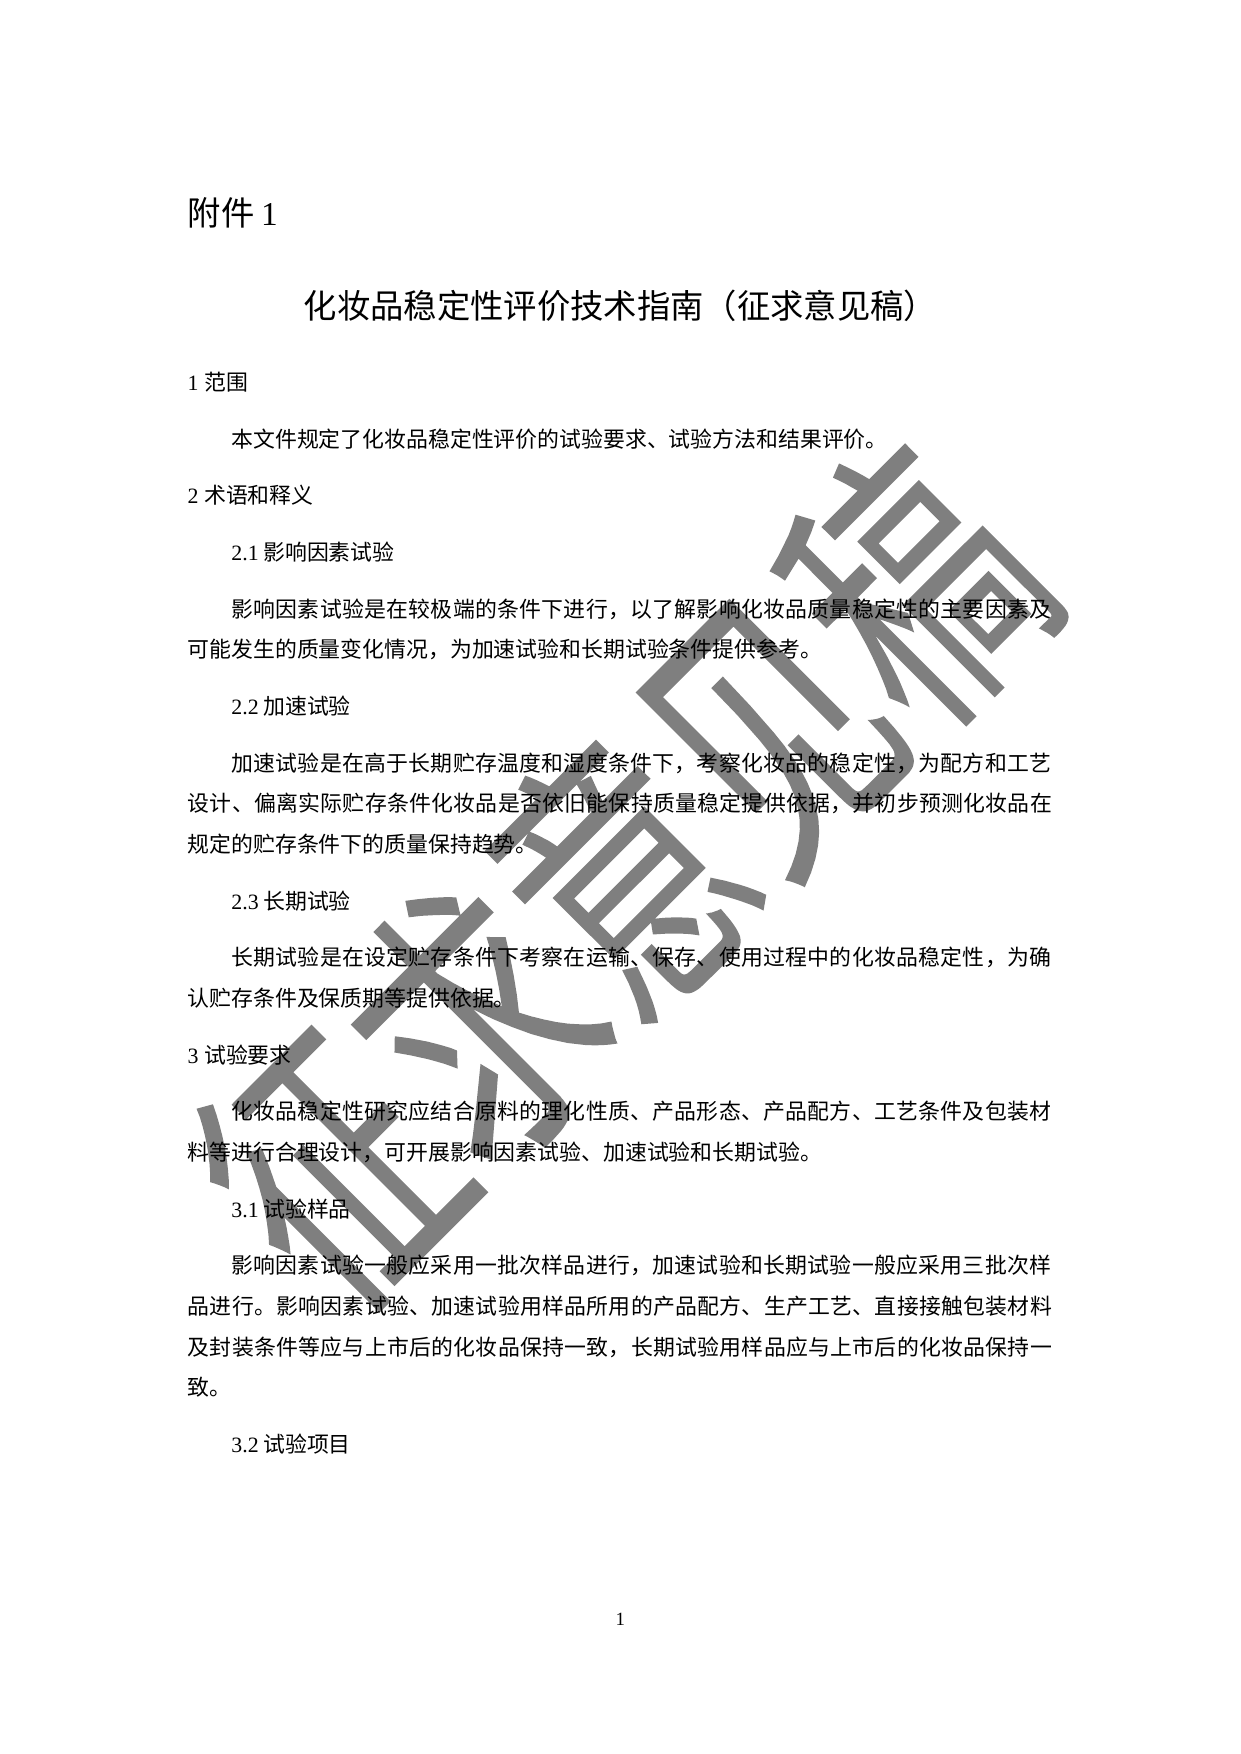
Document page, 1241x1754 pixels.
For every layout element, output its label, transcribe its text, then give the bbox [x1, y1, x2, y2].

text 长期试验是在设定贮存条件下考察在运输、保存、使用过程中的化妆品稳定性，为确认贮存条件及保质期等提供依据。 [187, 940, 1053, 1013]
text 3.2试验项目 [187, 1426, 1053, 1459]
text 化妆品稳定性研究应结合原料的理化性质、产品形态、产品配方、工艺条件及包装材料等进行合理设计，可开展影响因素试验、加速试验和长期试验。 [187, 1094, 1053, 1167]
text 2 术语和释义 [187, 478, 1053, 511]
text 3.1试验样品 [187, 1191, 1053, 1224]
text 1 范围 [187, 365, 1053, 397]
text 影响因素试验是在较极端的条件下进行，以了解影响化妆品质量稳定性的主要因素及可能发生的质量变化情况，为加速试验和长期试验条件提供参考。 [187, 591, 1053, 664]
text 影响因素试验一般应采用一批次样品进行，加速试验和长期试验一般应采用三批次样品进行。影响因素试验、加速试验用样品所用的产品配方、生产工艺、直接接触包装材料及封装条件等应与上市后的化妆品保持一致，长期试验用样品应与上市后的化妆品保持一致。 [187, 1248, 1053, 1402]
text 2.2加速试验 [187, 689, 1053, 721]
text 加速试验是在高于长期贮存温度和湿度条件下，考察化妆品的稳定性，为配方和工艺设计、偏离实际贮存条件化妆品是否依旧能保持质量稳定提供依据，并初步预测化妆品在规定的贮存条件下的质量保持趋势。 [187, 745, 1053, 859]
text 3 试验要求 [187, 1037, 1053, 1070]
text 化妆品稳定性评价技术指南（征求意见稿） [187, 271, 1053, 336]
text 本文件规定了化妆品稳定性评价的试验要求、试验方法和结果评价。 [187, 421, 1053, 454]
text 2.1影响因素试验 [187, 535, 1053, 567]
text 附件1 [187, 178, 1053, 243]
text 2.3长期试验 [187, 883, 1053, 916]
